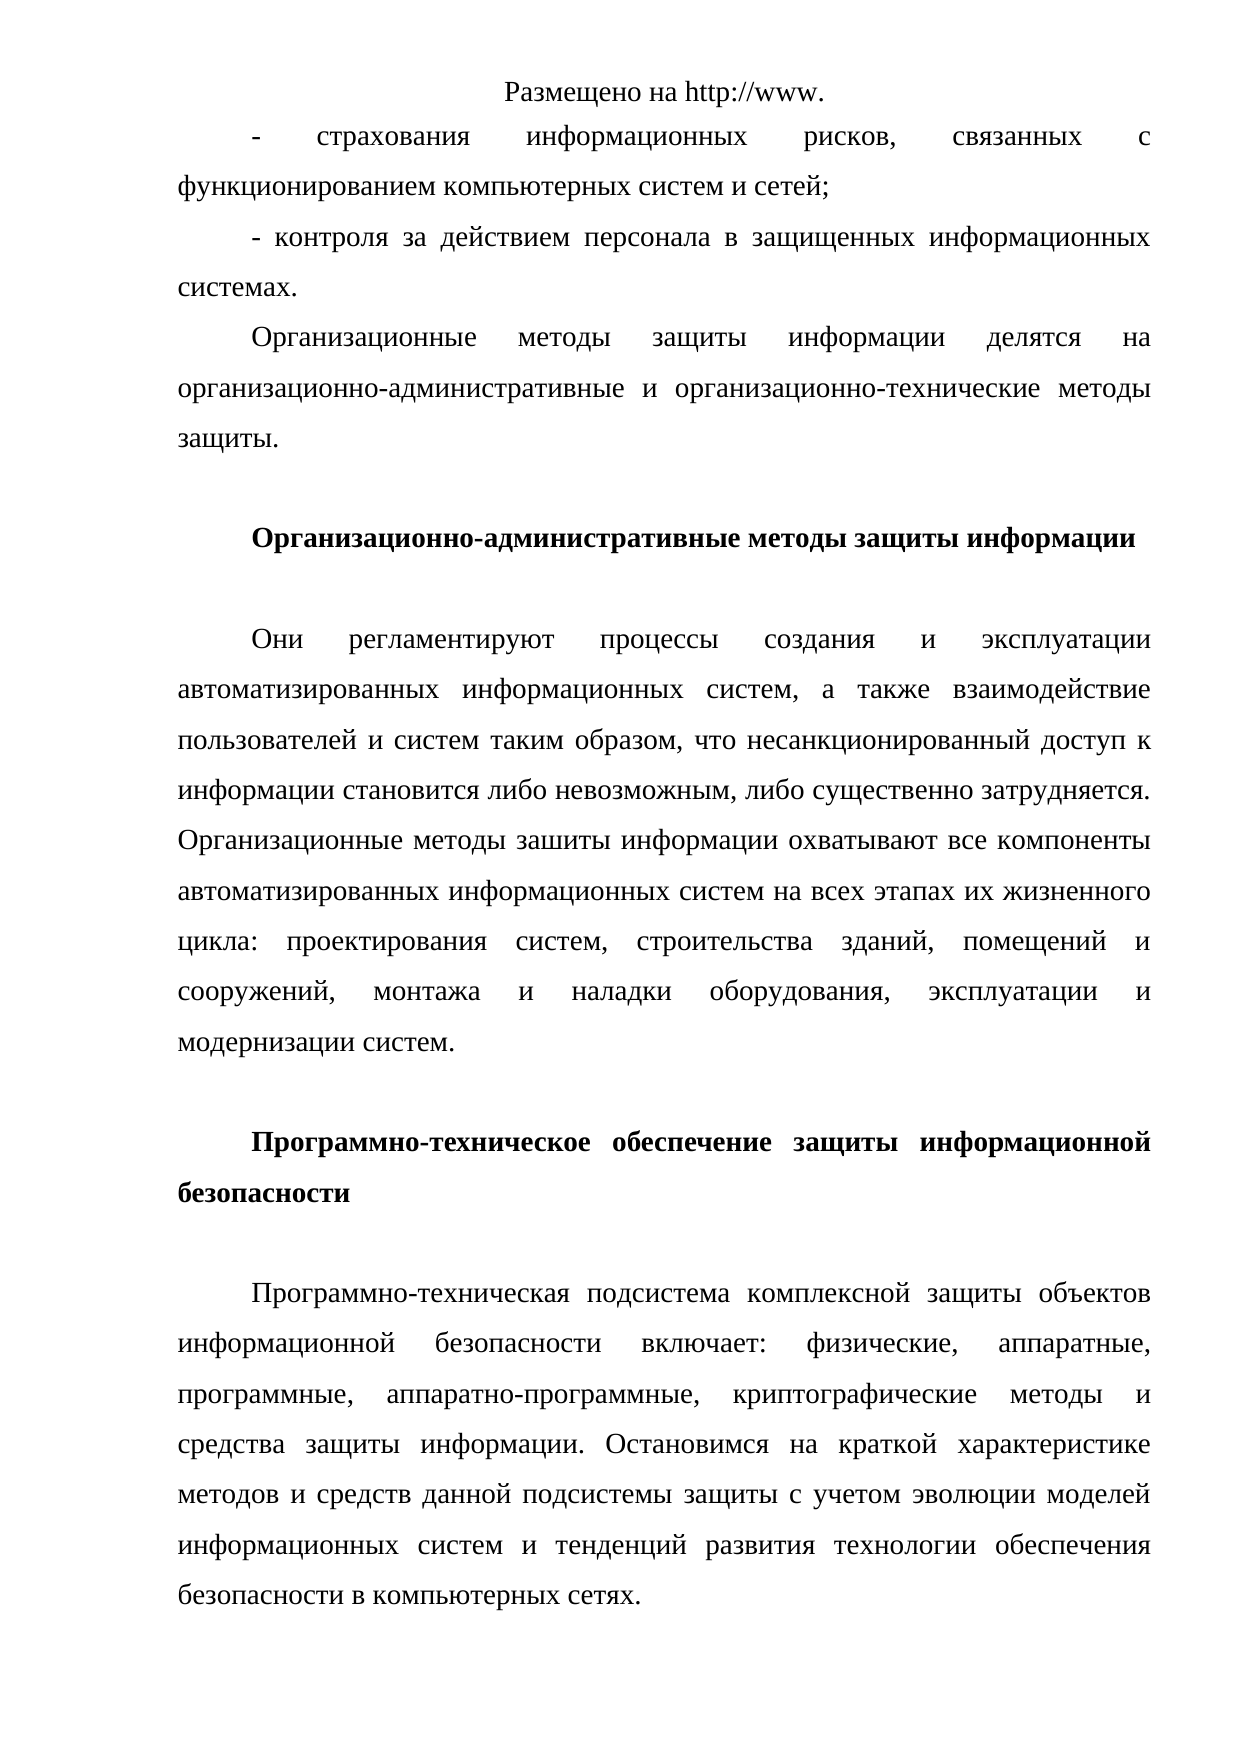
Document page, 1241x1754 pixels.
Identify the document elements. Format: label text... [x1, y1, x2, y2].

text Организационные методы защиты информации делятся на организационно-административные и организационно-технические методы защиты. [177, 319, 1152, 453]
subtitle Программно-техническое обеспечение защиты информационной безопасности [177, 1124, 1152, 1208]
text Они регламентируют процессы создания и эксплуатации автоматизированных информационных систем, а также взаимодействие пользователей и систем таким образом, что несанкционированный доступ к информации становится либо невозможным, либо существенно затрудняется. Организационные методы зашиты информации охватывают все компоненты автоматизированных информационных систем на всех этапах их жизненного цикла: проектирования систем, строительства зданий, помещений и сооружений, монтажа и наладки оборудования, эксплуатации и модернизации систем. [177, 621, 1152, 1057]
text Программно-техническая подсистема комплексной защиты объектов информационной безопасности включает: физические, аппаратные, программные, аппаратно-программные, криптографические методы и средства защиты информации. Остановимся на краткой характеристике методов и средств данной подсистемы защиты с учетом эволюции моделей информационных систем и тенденций развития технологии обеспечения безопасности в компьютерных сетях. [177, 1275, 1152, 1611]
text - страхования информационных рисков, связанных с функционированием компьютерных систем и сетей; [177, 118, 1152, 202]
text Организационно-административные методы защиты информации [177, 521, 1152, 554]
text - контроля за действием персонала в защищенных информационных системах. [177, 219, 1152, 303]
